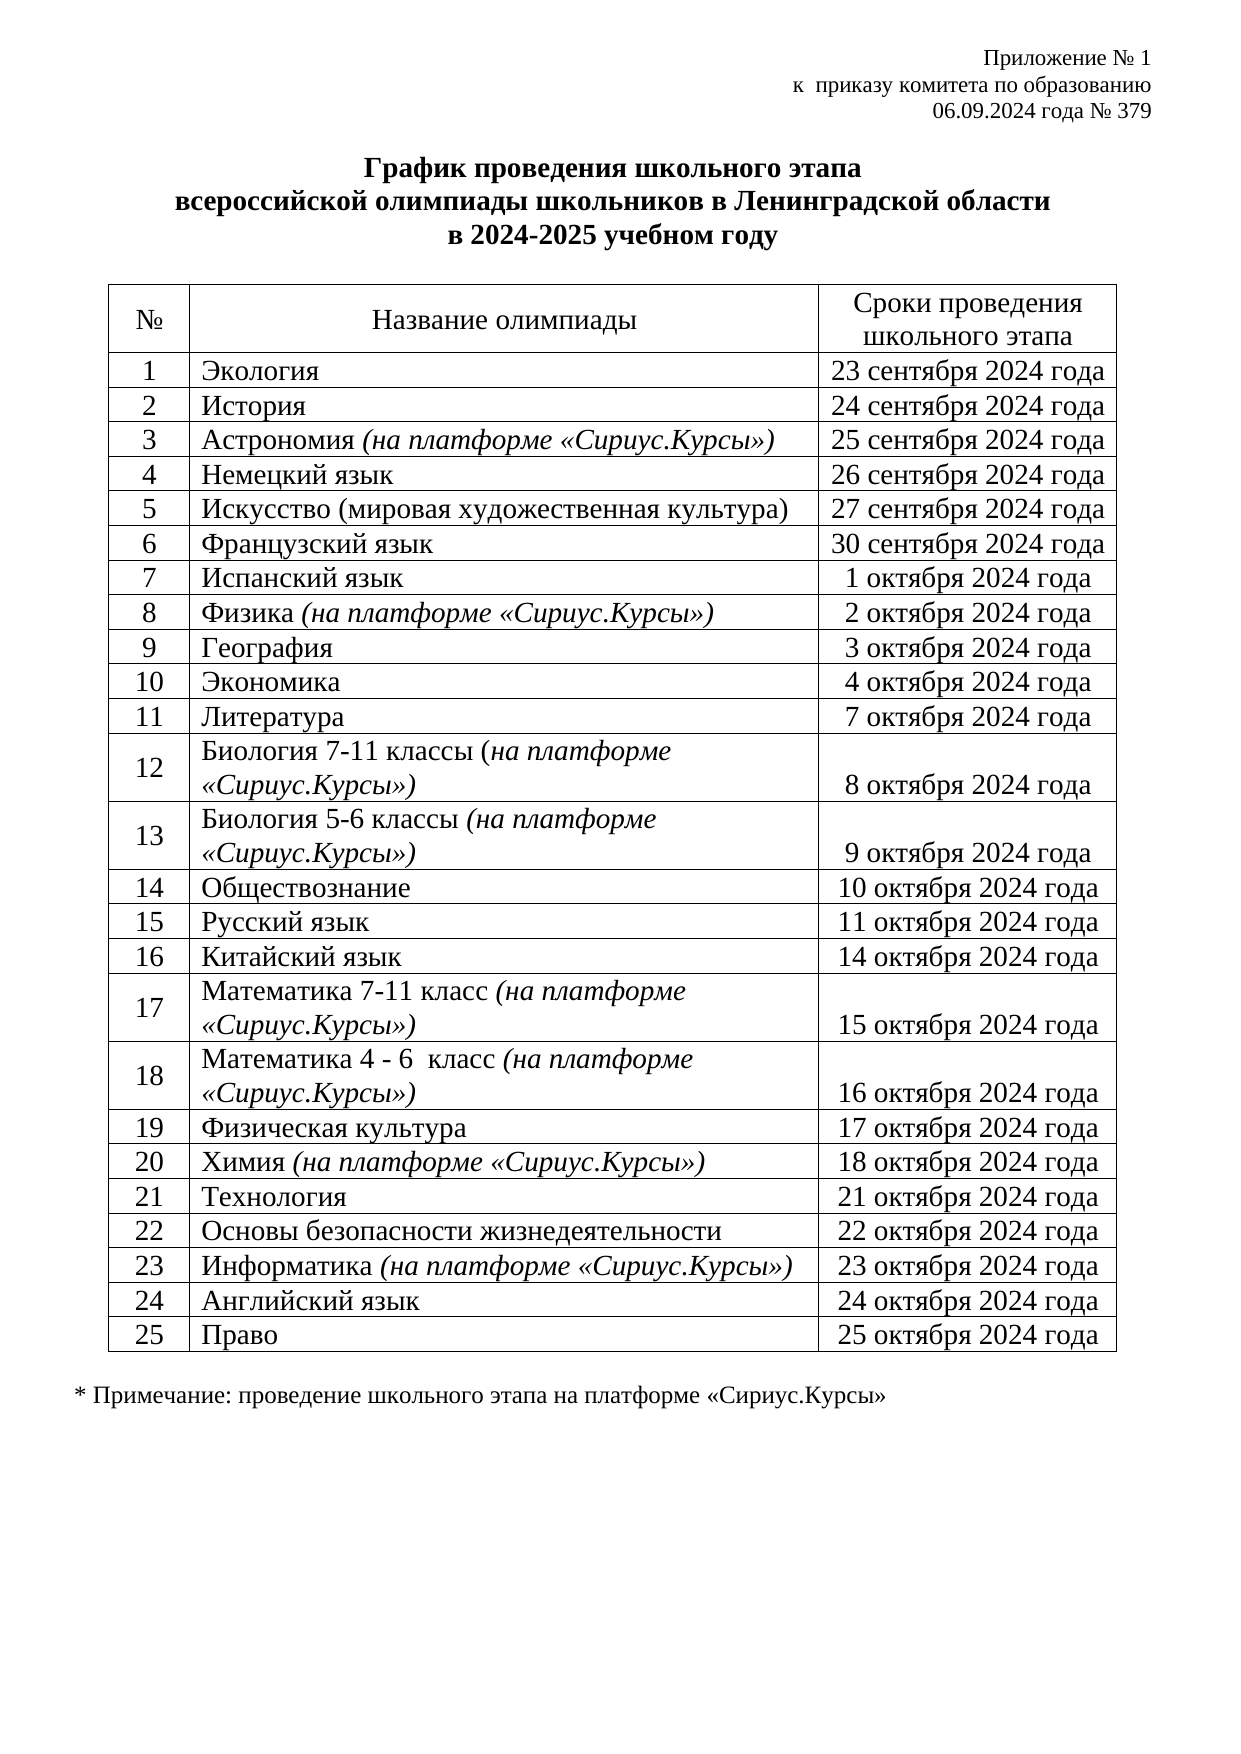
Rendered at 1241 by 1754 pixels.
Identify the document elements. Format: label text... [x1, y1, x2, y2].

table_cell Английский язык [190, 1283, 818, 1316]
table_cell 12 [109, 734, 189, 801]
table_cell 9 [109, 630, 189, 663]
table_cell Физика (на платформе «Сириус.Курсы») [190, 595, 818, 629]
table_cell Технология [190, 1179, 818, 1212]
table_cell Право [190, 1317, 818, 1351]
table_cell 14 [109, 870, 189, 903]
table_cell 20 [109, 1144, 189, 1178]
table_cell 24 [109, 1283, 189, 1316]
table_cell 17 [109, 974, 189, 1041]
table_cell 23 октября 2024 года [819, 1248, 1116, 1282]
text Приложение № 1 [74, 44, 1152, 71]
table_cell Испанский язык [190, 561, 818, 594]
table_cell Обществознание [190, 870, 818, 903]
table_cell 25 [109, 1317, 189, 1351]
table_cell Физическая культура [190, 1110, 818, 1143]
table_header № [109, 285, 189, 352]
table_header Сроки проведения школьного этапа [819, 285, 1116, 352]
table_cell 10 [109, 664, 189, 698]
table_cell 14 октября 2024 года [819, 939, 1116, 972]
table_cell 3 [109, 422, 189, 456]
table_cell 19 [109, 1110, 189, 1143]
table_cell 26 сентября 2024 года [819, 457, 1116, 490]
table_cell Французский язык [190, 526, 818, 559]
table_cell 13 [109, 802, 189, 869]
table_cell 4 [109, 457, 189, 490]
table_cell 18 [109, 1042, 189, 1109]
table_cell Экология [190, 353, 818, 387]
table_cell Основы безопасности жизнедеятельности [190, 1214, 818, 1247]
text всероссийской олимпиады школьников в Ленинградской области [74, 183, 1152, 217]
table_cell История [190, 388, 818, 421]
table_cell Русский язык [190, 904, 818, 938]
table_cell Искусство (мировая художественная культура) [190, 491, 818, 525]
table_cell 22 октября 2024 года [819, 1214, 1116, 1247]
table_cell География [190, 630, 818, 663]
table_cell 7 [109, 561, 189, 594]
table_cell 27 сентября 2024 года [819, 491, 1116, 525]
table_cell 3 октября 2024 года [819, 630, 1116, 663]
table_cell 4 октября 2024 года [819, 664, 1116, 698]
table_cell 9 октября 2024 года [819, 802, 1116, 869]
table_cell Информатика (на платформе «Сириус.Курсы») [190, 1248, 818, 1282]
table_cell 24 сентября 2024 года [819, 388, 1116, 421]
table_cell 25 сентября 2024 года [819, 422, 1116, 456]
table_cell 15 [109, 904, 189, 938]
table_cell 18 октября 2024 года [819, 1144, 1116, 1178]
text График проведения школьного этапа [74, 150, 1152, 183]
text 06.09.2024 года № 379 [74, 97, 1152, 123]
table_cell 17 октября 2024 года [819, 1110, 1116, 1143]
table_cell Астрономия (на платформе «Сириус.Курсы») [190, 422, 818, 456]
table_cell 23 [109, 1248, 189, 1282]
table_cell 1 [109, 353, 189, 387]
table_cell 10 октября 2024 года [819, 870, 1116, 903]
table_cell Биология 7-11 классы (на платформе «Сириус.Курсы») [190, 734, 818, 801]
table_cell 16 [109, 939, 189, 972]
text * Примечание: проведение школьного этапа на платформе «Сириус.Курсы» [74, 1381, 1152, 1409]
table_cell 2 октября 2024 года [819, 595, 1116, 629]
table_cell Биология 5-6 классы (на платформе «Сириус.Курсы») [190, 802, 818, 869]
table_cell Немецкий язык [190, 457, 818, 490]
table_cell 30 сентября 2024 года [819, 526, 1116, 559]
table_cell Математика 7-11 класс (на платформе «Сириус.Курсы») [190, 974, 818, 1041]
text в 2024-2025 учебном году [74, 217, 1152, 250]
table_cell 21 [109, 1179, 189, 1212]
table_cell 22 [109, 1214, 189, 1247]
table_cell Химия (на платформе «Сириус.Курсы») [190, 1144, 818, 1178]
table_cell Литература [190, 699, 818, 732]
table_cell 1 октября 2024 года [819, 561, 1116, 594]
table_cell 11 октября 2024 года [819, 904, 1116, 938]
table_cell 7 октября 2024 года [819, 699, 1116, 732]
table_header Название олимпиады [190, 285, 818, 352]
table_cell 8 [109, 595, 189, 629]
table_cell 25 октября 2024 года [819, 1317, 1116, 1351]
table_cell 8 октября 2024 года [819, 734, 1116, 801]
table_cell 6 [109, 526, 189, 559]
table_cell 24 октября 2024 года [819, 1283, 1116, 1316]
table_cell 11 [109, 699, 189, 732]
table_cell 16 октября 2024 года [819, 1042, 1116, 1109]
table_cell 21 октября 2024 года [819, 1179, 1116, 1212]
table_cell Китайский язык [190, 939, 818, 972]
text к приказу комитета по образованию [74, 71, 1152, 97]
table_cell Экономика [190, 664, 818, 698]
table_cell 15 октября 2024 года [819, 974, 1116, 1041]
table_cell 23 сентября 2024 года [819, 353, 1116, 387]
table_cell 2 [109, 388, 189, 421]
table_cell 5 [109, 491, 189, 525]
table_cell Математика 4 - 6 класс (на платформе «Сириус.Курсы») [190, 1042, 818, 1109]
